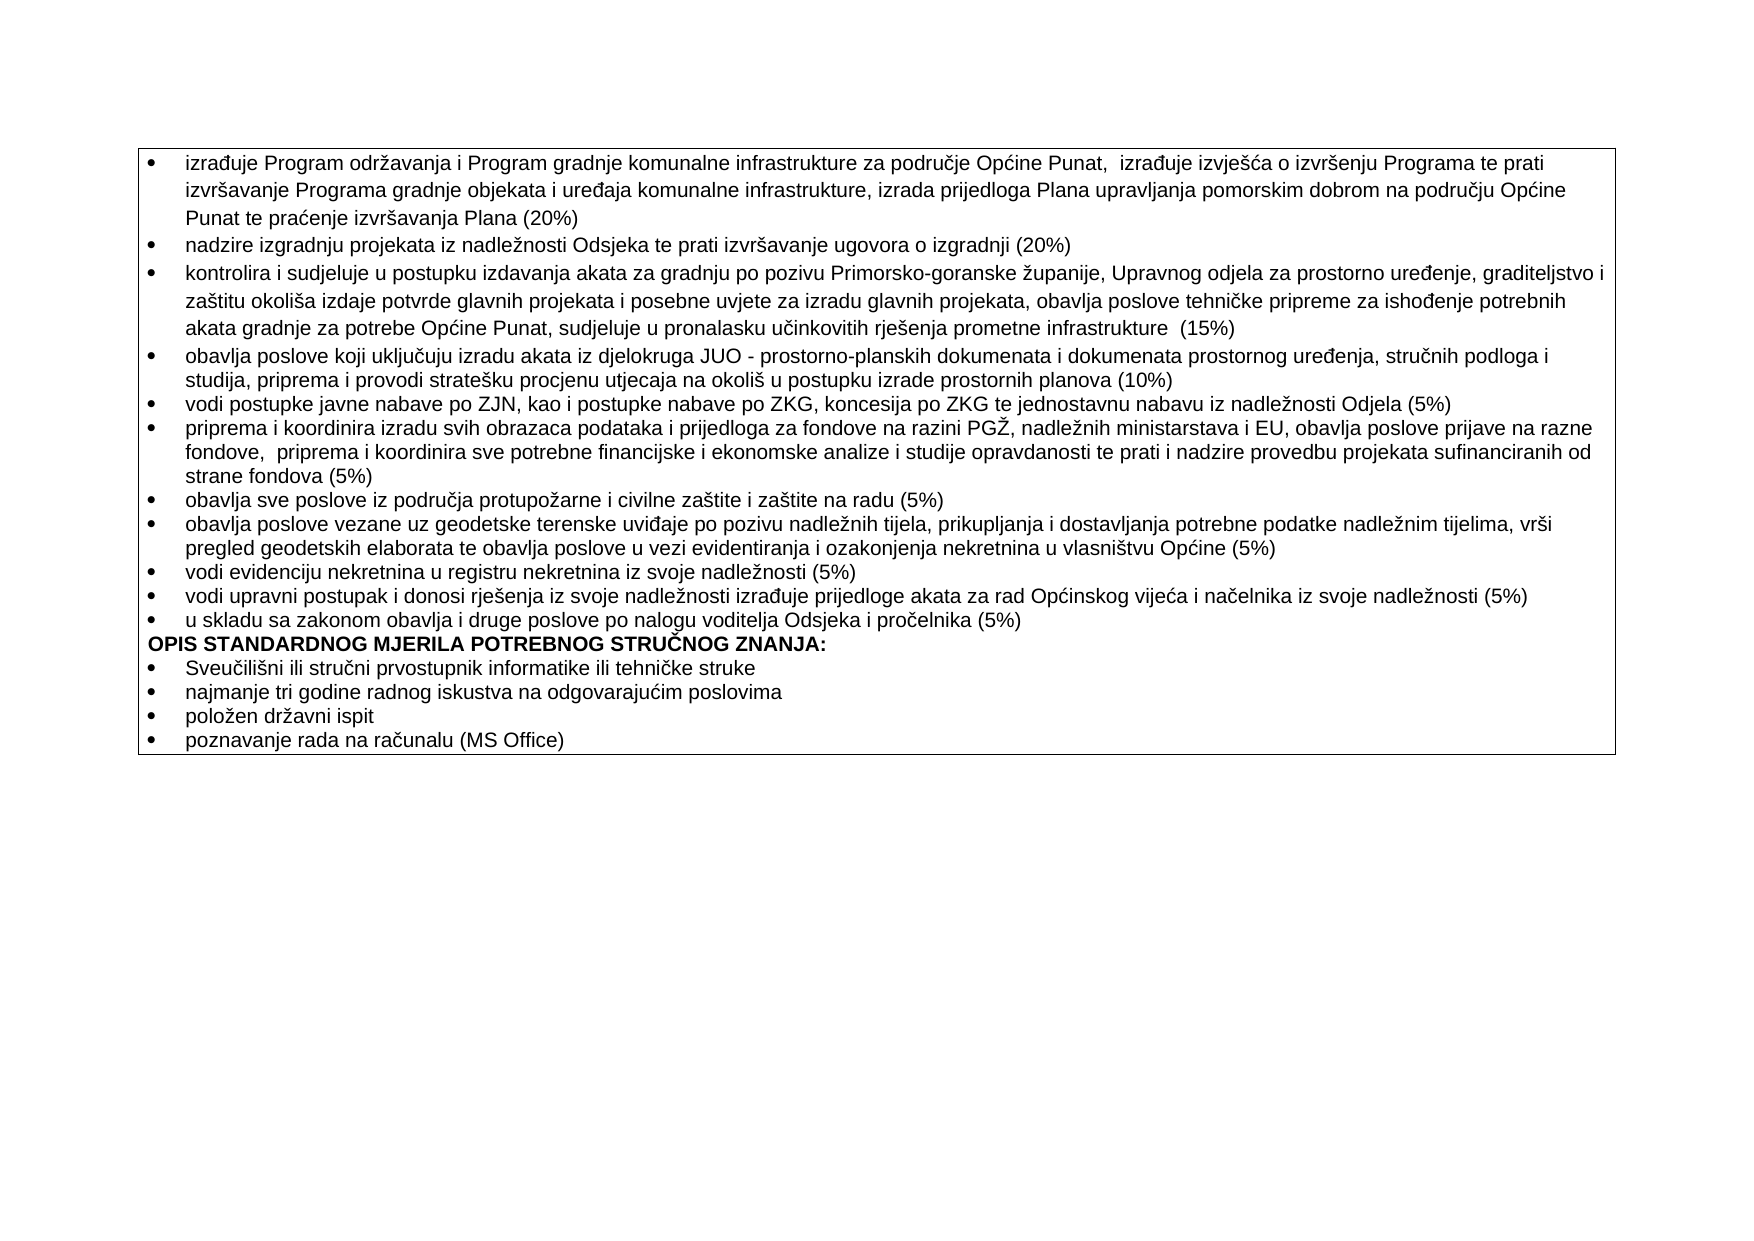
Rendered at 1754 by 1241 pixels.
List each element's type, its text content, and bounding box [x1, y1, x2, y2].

list priprema i koordinira izradu svih obrazaca podataka i prijedloga za fondove na razini PGŽ, nadležnih ministarstava i EU, obavlja poslove prijave na razne fondove, priprema i koordinira sve potrebne financijske i ekonomske analize i studije opravdanosti te prati i nadzire provedbu projekata sufinanciranih od strane fondova (5%) [148, 416, 1606, 488]
list Sveučilišni ili stručni prvostupnik informatike ili tehničke struke [148, 656, 1606, 680]
list obavlja sve poslove iz područja protupožarne i civilne zaštite i zaštite na radu (5%) [148, 488, 1606, 512]
list obavlja poslove koji uključuju izradu akata iz djelokruga JUO - prostorno-planskih dokumenata i dokumenata prostornog uređenja, stručnih podloga i studija, priprema i provodi stratešku procjenu utjecaja na okoliš u postupku izrade prostornih planova (10%) [139, 340, 1615, 392]
list položen državni ispit [148, 704, 1606, 725]
list najmanje tri godine radnog iskustva na odgovarajućim poslovima [148, 680, 1606, 704]
list kontrolira i sudjeluje u postupku izdavanja akata za gradnju po pozivu Primorsko-goranske županije, Upravnog odjela za prostorno uređenje, graditeljstvo i zaštitu okoliša izdaje potvrde glavnih projekata i posebne uvjete za izradu glavnih projekata, obavlja poslove tehničke pripreme za ishođenje potrebnih akata gradnje za potrebe Općine Punat, sudjeluje u pronalasku učinkovitih rješenja prometne infrastrukture (15%) [139, 258, 1615, 340]
list u skladu sa zakonom obavlja i druge poslove po nalogu voditelja Odsjeka i pročelnika (5%) [148, 608, 1606, 632]
list izrađuje Program održavanja i Program gradnje komunalne infrastrukture za područje Općine Punat, izrađuje izvješća o izvršenju Programa te prati izvršavanje Programa gradnje objekata i uređaja komunalne infrastrukture, izrada prijedloga Plana upravljanja pomorskim dobrom na području Općine Punat te praćenje izvršavanja Plana (20%) [139, 149, 1615, 230]
list obavlja poslove vezane uz geodetske terenske uviđaje po pozivu nadležnih tijela, prikupljanja i dostavljanja potrebne podatke nadležnim tijelima, vrši pregled geodetskih elaborata te obavlja poslove u vezi evidentiranja i ozakonjenja nekretnina u vlasništvu Općine (5%) [148, 512, 1606, 560]
list nadzire izgradnju projekata iz nadležnosti Odsjeka te prati izvršavanje ugovora o izgradnji (20%) [139, 230, 1615, 257]
list vodi postupke javne nabave po ZJN, kao i postupke nabave po ZKG, koncesija po ZKG te jednostavnu nabavu iz nadležnosti Odjela (5%) [148, 392, 1606, 416]
list vodi evidenciju nekretnina u registru nekretnina iz svoje nadležnosti (5%) [148, 560, 1606, 584]
text OPIS STANDARDNOG MJERILA POTREBNOG STRUČNOG ZNANJA: [148, 632, 1606, 656]
list vodi upravni postupak i donosi rješenja iz svoje nadležnosti izrađuje prijedloge akata za rad Općinskog vijeća i načelnika iz svoje nadležnosti (5%) [148, 584, 1606, 608]
list poznavanje rada na računalu (MS Office) [139, 725, 1615, 754]
